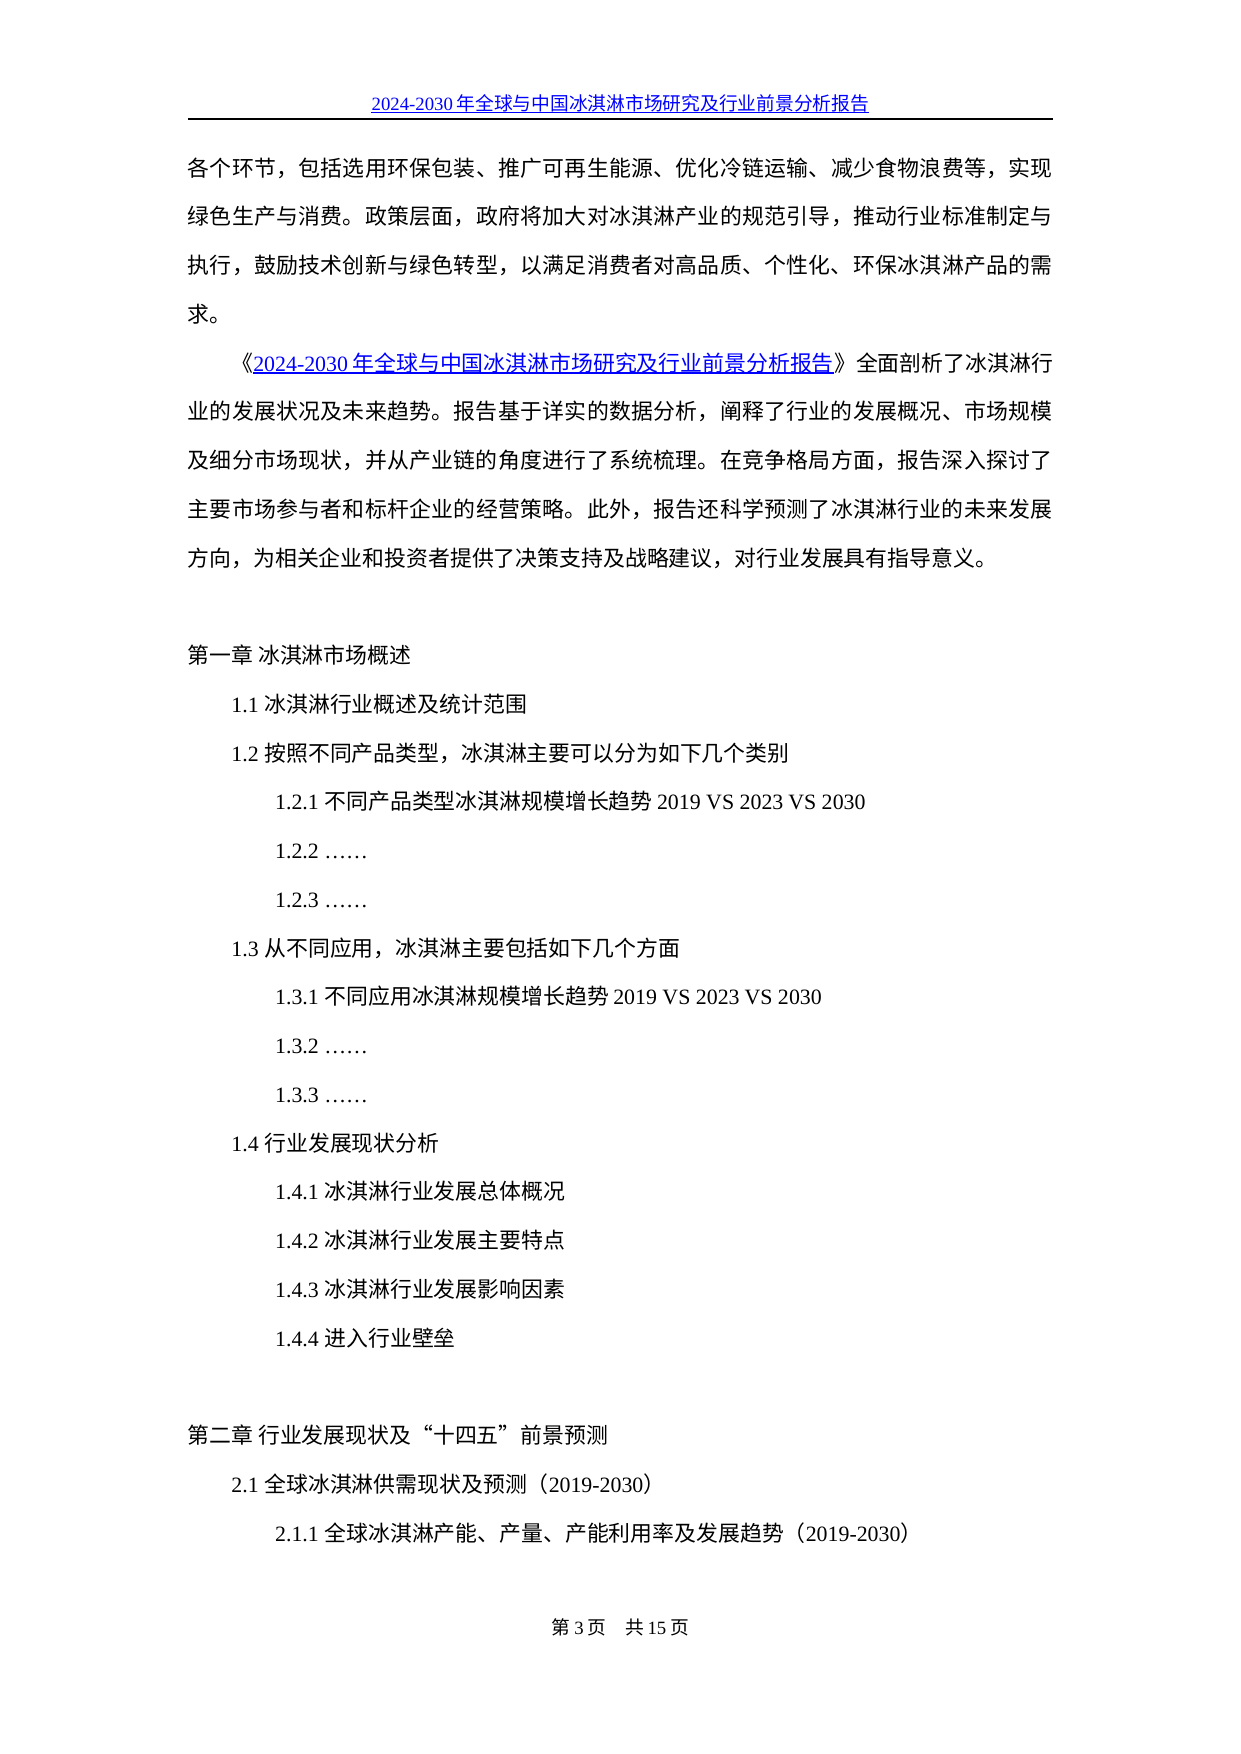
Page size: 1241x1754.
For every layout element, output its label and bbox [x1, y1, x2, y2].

text [187, 150, 1053, 1548]
